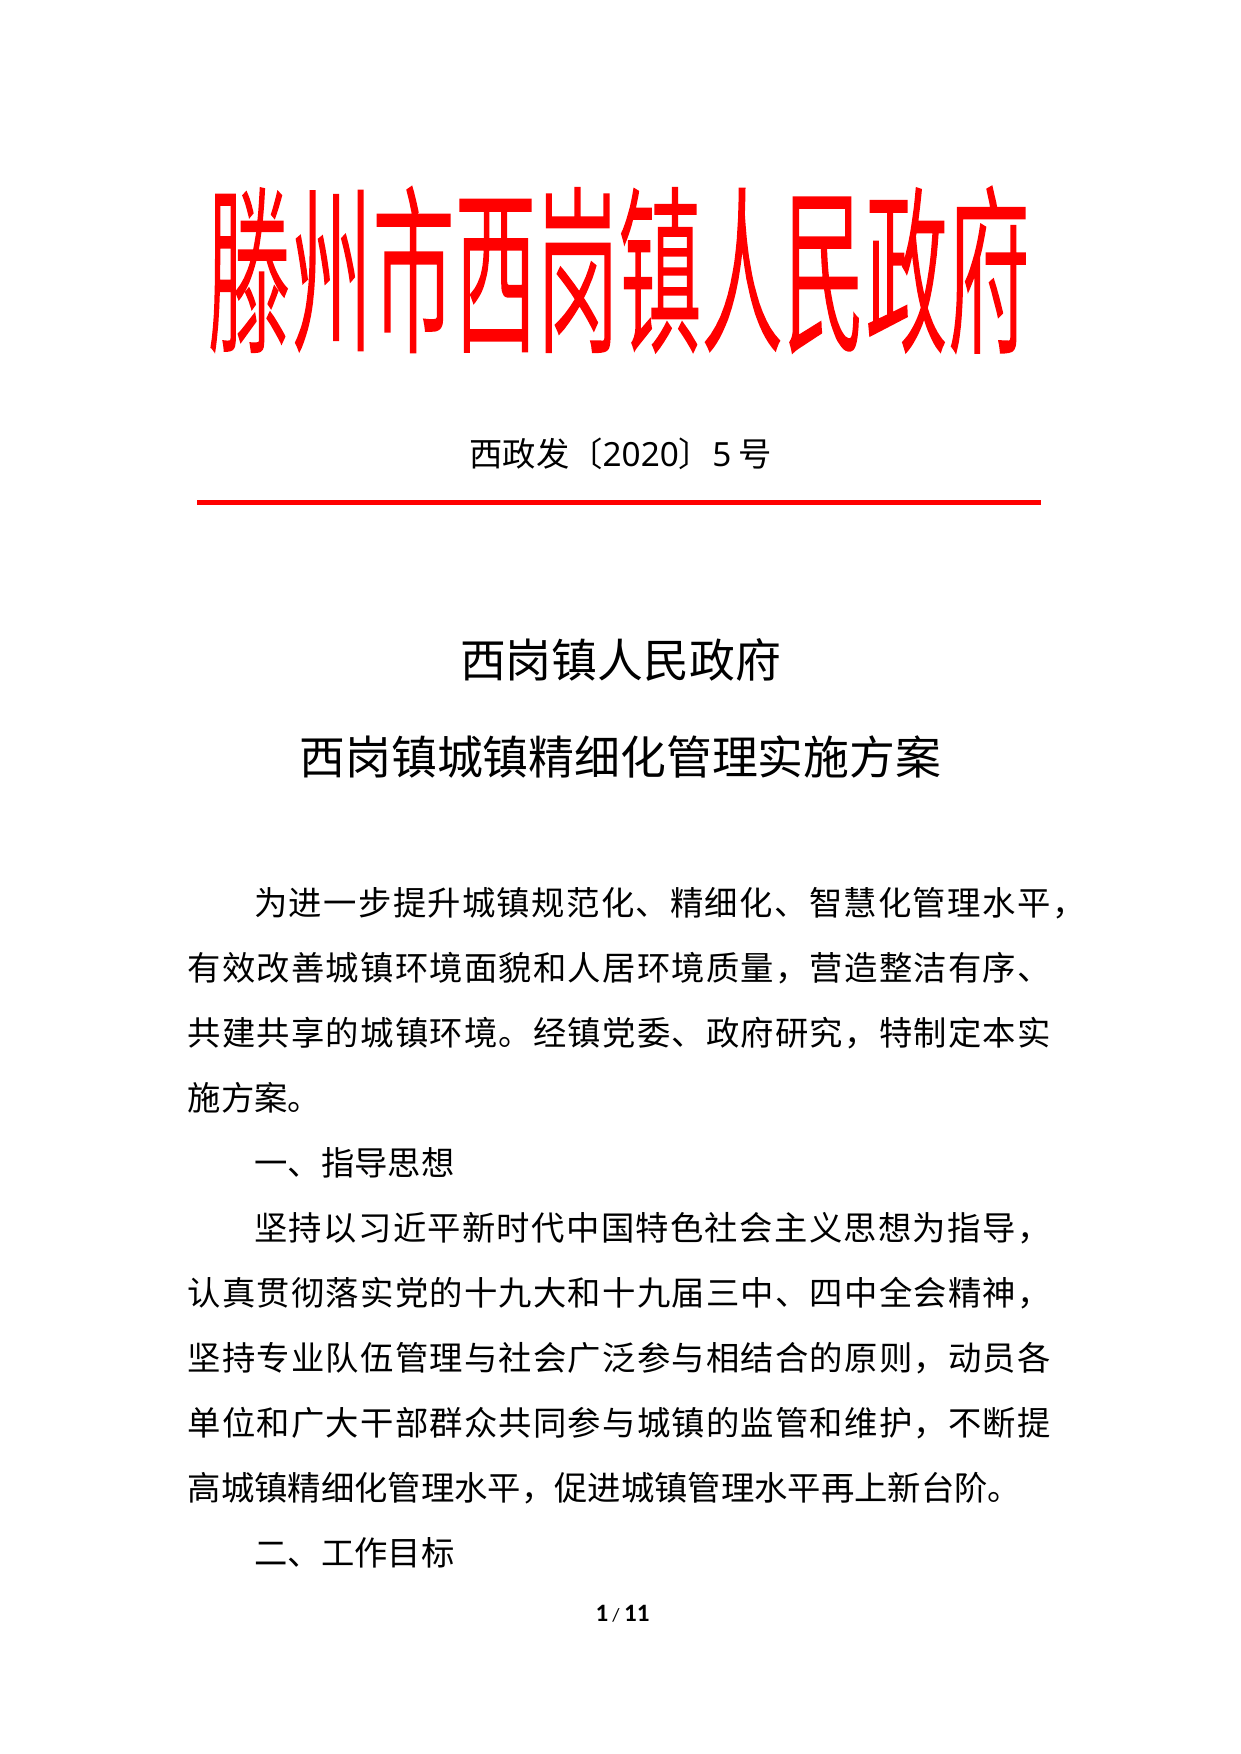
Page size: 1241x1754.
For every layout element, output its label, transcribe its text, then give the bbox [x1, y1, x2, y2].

subtitle 西岗镇城镇精细化管理实施方案 [187, 706, 1053, 803]
text 西岗镇人民政府 [187, 608, 1053, 706]
text 为进一步提升城镇规范化、精细化、智慧化管理水平，有效改善城镇环境面貌和人居环境质量，营造整洁有序、共建共享的城镇环境。经镇党委、政府研究，特制定本实施方案。 [187, 868, 1053, 1128]
text 一、指导思想 [187, 1128, 1053, 1193]
text 二、工作目标 [187, 1518, 1053, 1583]
text 坚持以习近平新时代中国特色社会主义思想为指导，认真贯彻落实党的十九大和十九届三中、四中全会精神，坚持专业队伍管理与社会广泛参与相结合的原则，动员各单位和广大干部群众共同参与城镇的监管和维护，不断提高城镇精细化管理水平，促进城镇管理水平再上新台阶。 [187, 1193, 1053, 1518]
text 西政发〔2020〕5号 [187, 416, 1053, 478]
